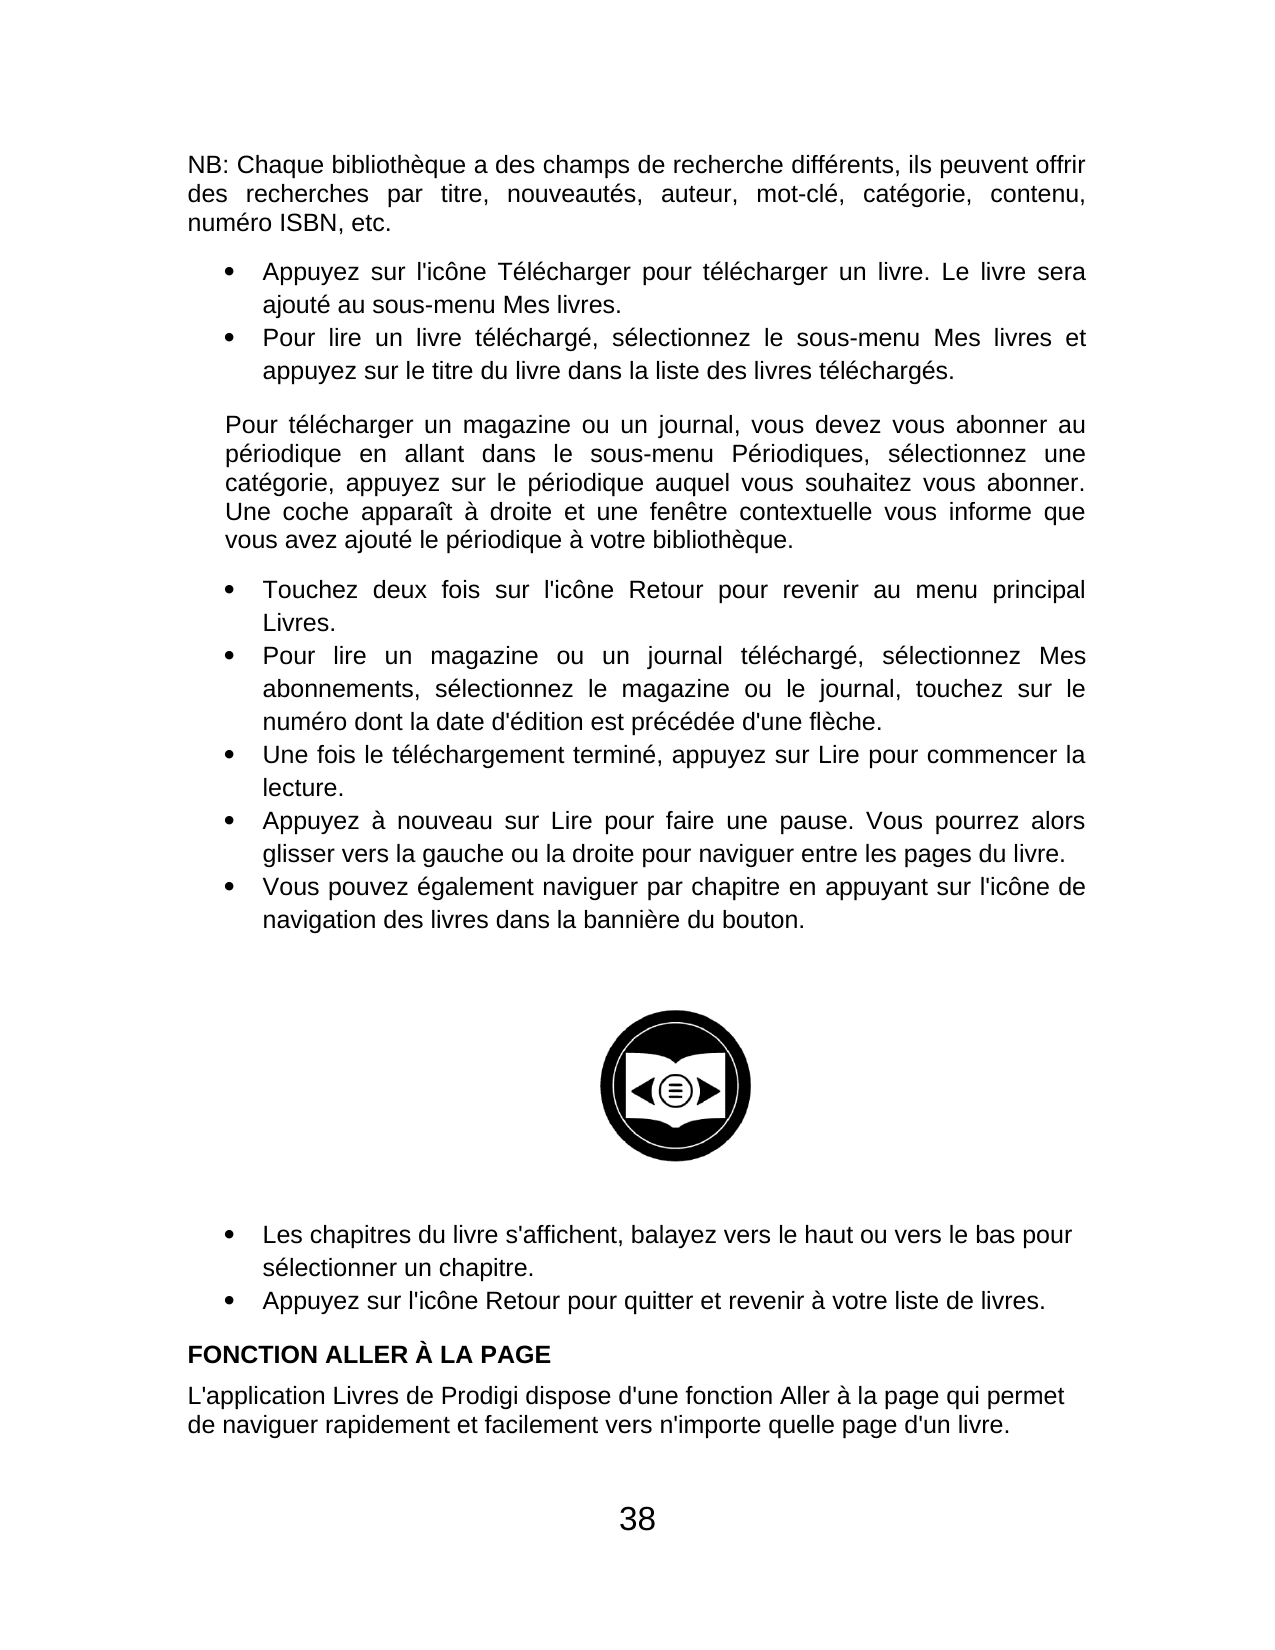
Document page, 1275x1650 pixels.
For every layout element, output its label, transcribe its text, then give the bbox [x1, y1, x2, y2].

list Touchez deux fois sur l'icône Retour pour revenir au menu principal Livres. [225, 575, 1087, 637]
text Pour télécharger un magazine ou un journal, vous devez vous abonner au périodique en allant dans le sous-menu Périodiques, sélectionnez une catégorie, appuyez sur le périodique auquel vous souhaitez vous abonner. Une coche apparaît à droite et une fenêtre contextuelle vous informe que vous avez ajouté le périodique à votre bibliothèque. [225, 410, 1087, 554]
list Une fois le téléchargement terminé, appuyez sur Lire pour commencer la lecture. [225, 740, 1087, 802]
list Les chapitres du livre s'affichent, balayez vers le haut ou vers le bas pour sélectionner un chapitre. [225, 1220, 1087, 1282]
list Appuyez à nouveau sur Lire pour faire une pause. Vous pourrez alors glisser vers la gauche ou la droite pour naviguer entre les pages du livre. [225, 806, 1087, 868]
picture [597, 1008, 753, 1163]
text FONCTION ALLER À LA PAGE [187, 1340, 1087, 1369]
list Vous pouvez également naviguer par chapitre en appuyant sur l'icône de navigation des livres dans la bannière du bouton. [225, 872, 1087, 934]
list Appuyez sur l'icône Télécharger pour télécharger un livre. Le livre sera ajouté au sous-menu Mes livres. [225, 257, 1087, 319]
list Pour lire un magazine ou un journal téléchargé, sélectionnez Mes abonnements, sélectionnez le magazine ou le journal, touchez sur le numéro dont la date d'édition est précédée d'une flèche. [225, 641, 1087, 736]
text NB: Chaque bibliothèque a des champs de recherche différents, ils peuvent offrir des recherches par titre, nouveautés, auteur, mot-clé, catégorie, contenu, numéro ISBN, etc. [187, 150, 1087, 236]
list Pour lire un livre téléchargé, sélectionnez le sous-menu Mes livres et appuyez sur le titre du livre dans la liste des livres téléchargés. [225, 323, 1087, 385]
text L'application Livres de Prodigi dispose d'une fonction Aller à la page qui permet de naviguer rapidement et facilement vers n'importe quelle page d'un livre. [187, 1381, 1087, 1439]
list Appuyez sur l'icône Retour pour quitter et revenir à votre liste de livres. [225, 1286, 1087, 1315]
